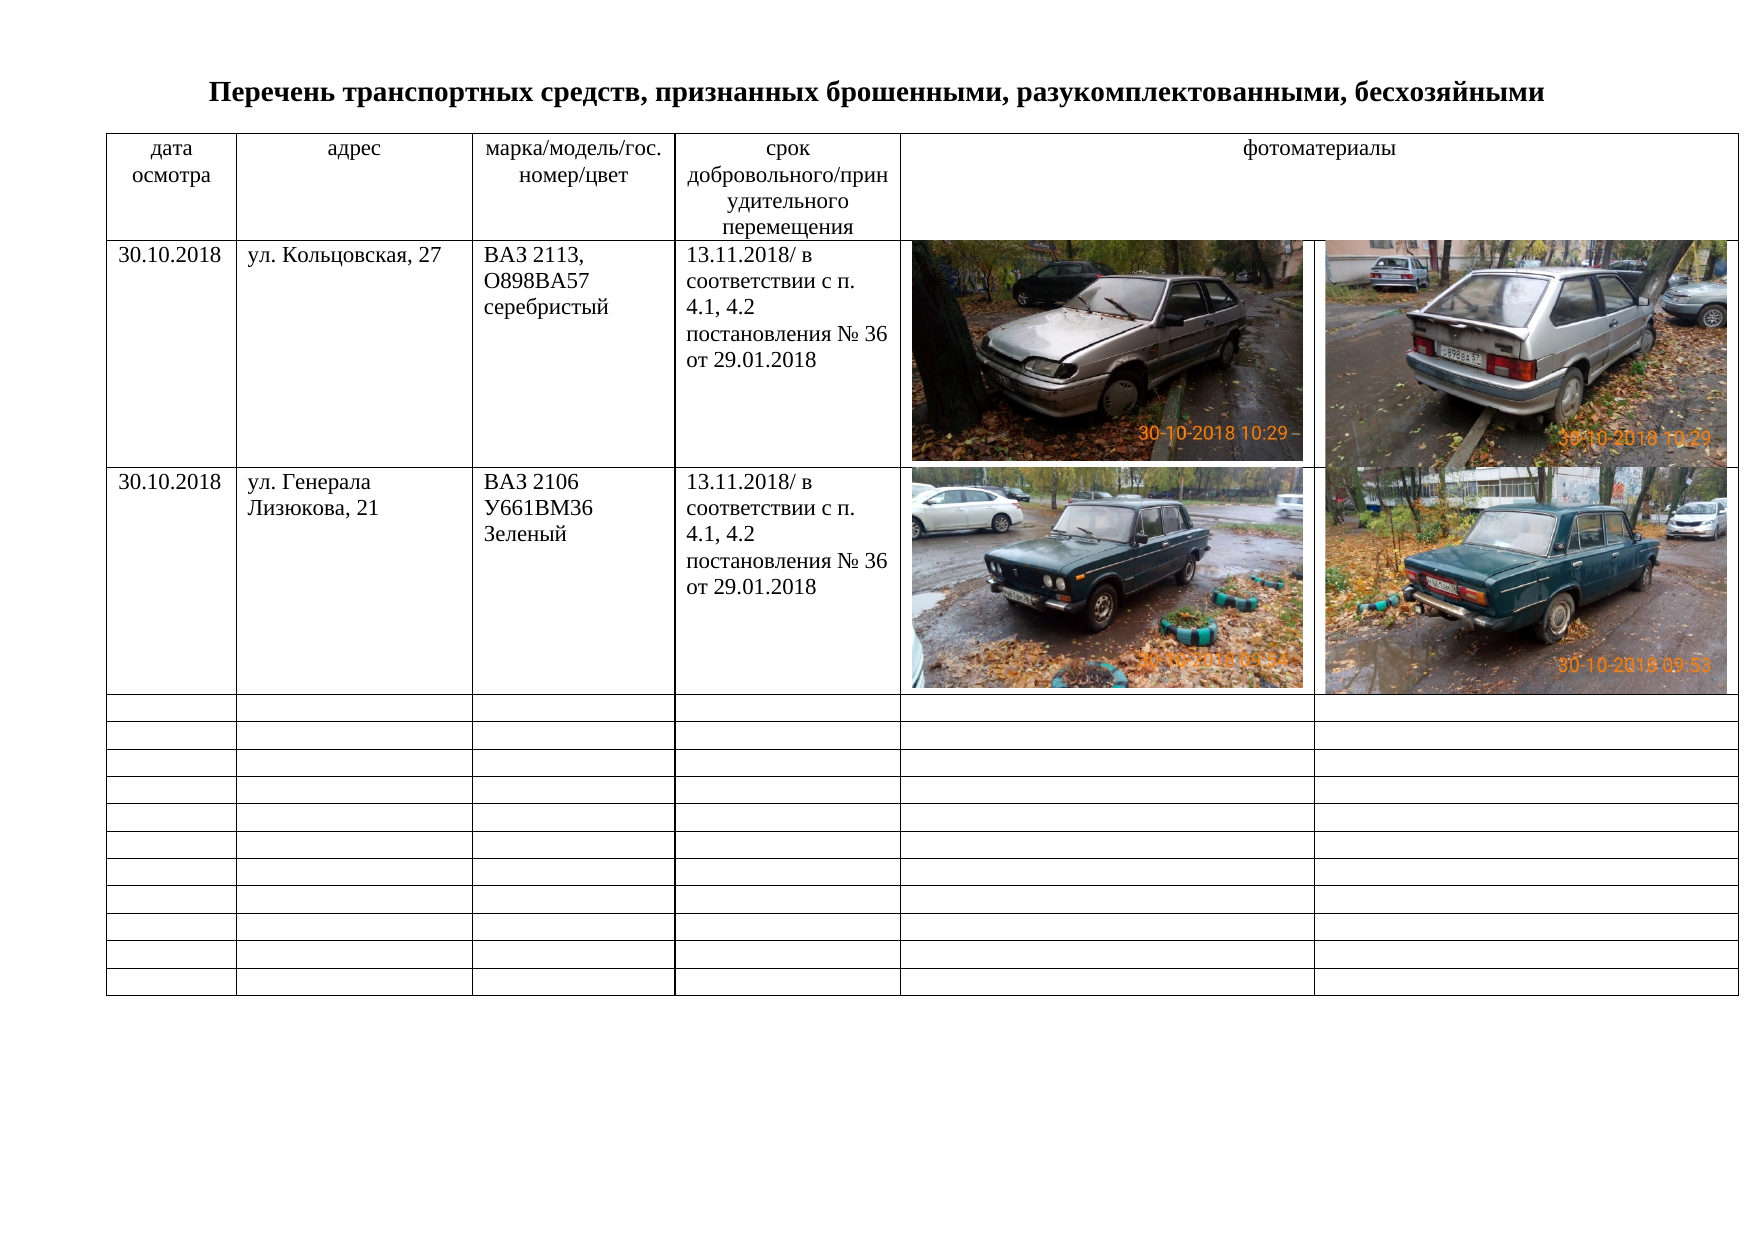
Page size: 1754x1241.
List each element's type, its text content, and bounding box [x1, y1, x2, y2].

table_cell [901, 750, 1314, 776]
table_cell [107, 777, 236, 803]
table_cell 13.11.2018/ в соответствии с п. 4.1, 4.2 постановления № 36 от 29.01.2018 [676, 241, 900, 467]
table_cell [1315, 750, 1738, 776]
table_cell [676, 941, 900, 968]
table_cell [901, 969, 1314, 995]
table_cell 13.11.2018/ в соответствии с п. 4.1, 4.2 постановления № 36 от 29.01.2018 [676, 468, 900, 694]
table_cell [901, 832, 1314, 858]
text Перечень транспортных средств, признанных брошенными, разукомплектованными, бесхозяйными [118, 74, 1636, 107]
table_cell [237, 722, 472, 748]
table_cell [473, 695, 674, 721]
table_cell [676, 886, 900, 913]
table_cell [901, 886, 1314, 913]
table_cell [901, 777, 1314, 803]
table_cell [1315, 695, 1738, 721]
picture [1325, 240, 1727, 694]
table_cell ВАЗ 2113, О898ВА57 серебристый [473, 241, 674, 467]
table_cell [901, 468, 1314, 694]
table_cell [1315, 468, 1325, 694]
table_cell 30.10.2018 [107, 468, 236, 694]
table_cell [901, 859, 1314, 885]
picture [912, 240, 1303, 461]
table_cell [237, 914, 472, 940]
table_cell [676, 804, 900, 831]
table_cell [473, 859, 674, 885]
table_cell [1315, 832, 1738, 858]
table_cell [676, 750, 900, 776]
table_cell [1315, 941, 1738, 968]
table_cell [676, 914, 900, 940]
table_cell [676, 969, 900, 995]
table_cell [901, 804, 1314, 831]
table_cell [107, 914, 236, 940]
table_header фотоматериалы [901, 134, 1738, 240]
table_cell [1315, 914, 1738, 940]
table_cell [107, 969, 236, 995]
table_cell [237, 886, 472, 913]
table_cell [1315, 722, 1738, 748]
table_cell [1315, 886, 1738, 913]
table_cell [237, 941, 472, 968]
table_cell [237, 750, 472, 776]
table_cell [473, 886, 674, 913]
table_cell ул. Генерала Лизюкова, 21 [237, 468, 472, 694]
table_cell [237, 777, 472, 803]
table_cell 30.10.2018 [107, 241, 236, 467]
table_cell [237, 859, 472, 885]
table_header марка/модель/гос. номер/цвет [473, 134, 674, 240]
table_cell [107, 859, 236, 885]
table_cell [237, 832, 472, 858]
table_cell [237, 969, 472, 995]
table_cell [1315, 859, 1738, 885]
table_cell [1315, 969, 1738, 995]
table_cell [107, 722, 236, 748]
table_cell [901, 241, 1314, 467]
table_cell [676, 859, 900, 885]
table_cell [107, 750, 236, 776]
table_cell [107, 886, 236, 913]
table_cell [901, 941, 1314, 968]
table_header адрес [237, 134, 472, 240]
table_cell [237, 804, 472, 831]
picture [912, 467, 1303, 688]
table_cell [473, 804, 674, 831]
table_cell [1315, 241, 1325, 467]
table_cell [676, 832, 900, 858]
table_cell [473, 777, 674, 803]
table_cell [107, 695, 236, 721]
table_cell [901, 914, 1314, 940]
table_cell [1727, 241, 1738, 467]
table_cell [107, 832, 236, 858]
table_cell [901, 695, 1314, 721]
table_cell [676, 722, 900, 748]
table_cell [473, 832, 674, 858]
table_header срок добровольного/принудительного перемещения [676, 134, 900, 240]
table_cell [473, 914, 674, 940]
table_cell ул. Кольцовская, 27 [237, 241, 472, 467]
table_cell [473, 969, 674, 995]
table_cell [473, 722, 674, 748]
table_cell [1315, 777, 1738, 803]
table_cell [107, 804, 236, 831]
table_header дата осмотра [107, 134, 236, 240]
table_cell [1727, 468, 1738, 694]
table_cell [107, 941, 236, 968]
table_cell ВАЗ 2106 У661ВМ36 Зеленый [473, 468, 674, 694]
table_cell [901, 722, 1314, 748]
table_cell [473, 941, 674, 968]
table_cell [676, 695, 900, 721]
table_cell [676, 777, 900, 803]
table_cell [237, 695, 472, 721]
table_cell [1315, 804, 1738, 831]
table_cell [473, 750, 674, 776]
